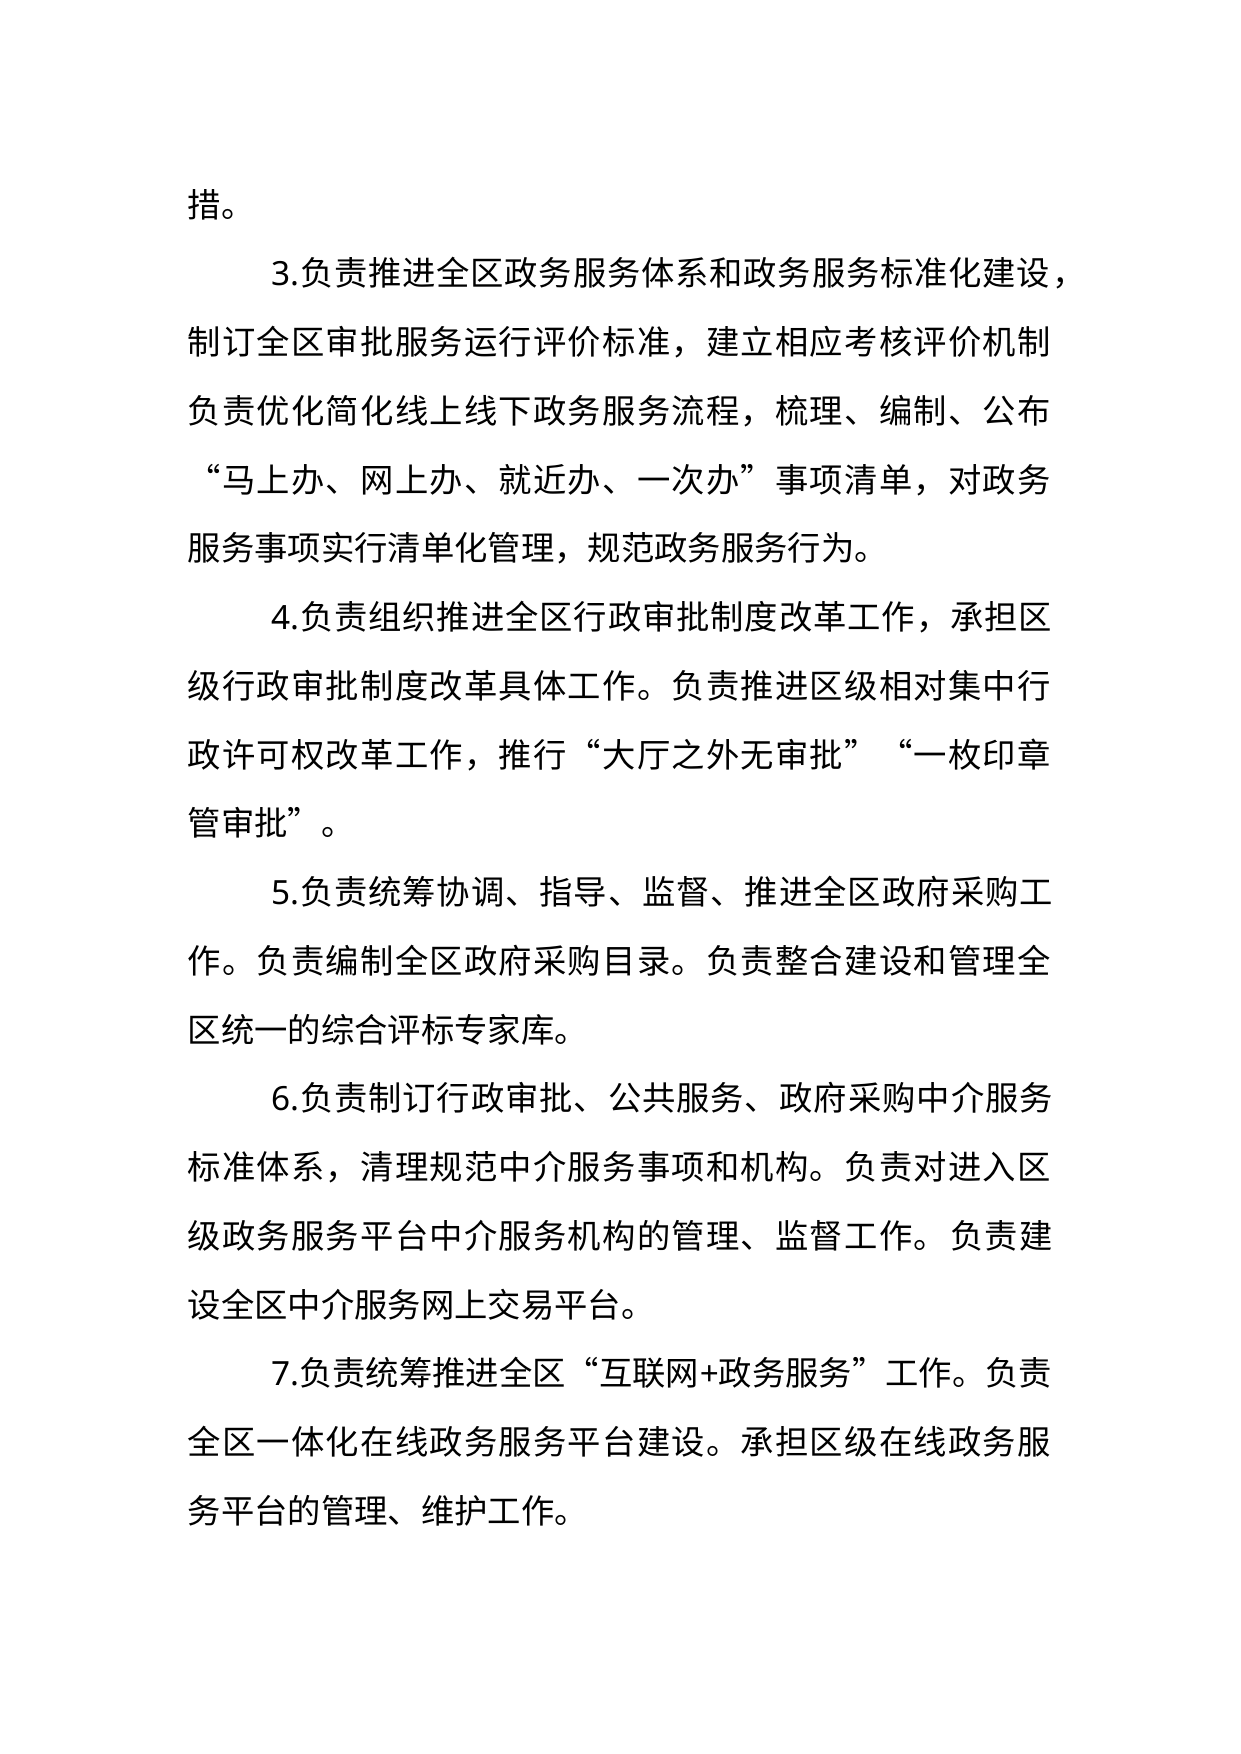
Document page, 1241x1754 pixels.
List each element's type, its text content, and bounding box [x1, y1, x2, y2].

text 4.负责组织推进全区行政审批制度改革工作，承担区级行政审批制度改革具体工作。负责推进区级相对集中行政许可权改革工作，推行“大厅之外无审批”“一枚印章管审批”。 [187, 574, 1053, 849]
text 5.负责统筹协调、指导、监督、推进全区政府采购工作。负责编制全区政府采购目录。负责整合建设和管理全区统一的综合评标专家库。 [187, 849, 1053, 1056]
text 7.负责统筹推进全区“互联网+政务服务”工作。负责全区一体化在线政务服务平台建设。承担区级在线政务服务平台的管理、维护工作。 [187, 1331, 1053, 1537]
text 3.负责推进全区政务服务体系和政务服务标准化建设，制订全区审批服务运行评价标准，建立相应考核评价机制。负责优化简化线上线下政务服务流程，梳理、编制、公布“马上办、网上办、就近办、一次办”事项清单，对政务服务事项实行清单化管理，规范政务服务行为。 [187, 231, 1053, 574]
text 6.负责制订行政审批、公共服务、政府采购中介服务标准体系，清理规范中介服务事项和机构。负责对进入区级政务服务平台中介服务机构的管理、监督工作。负责建设全区中介服务网上交易平台。 [187, 1056, 1053, 1331]
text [187, 162, 1053, 231]
